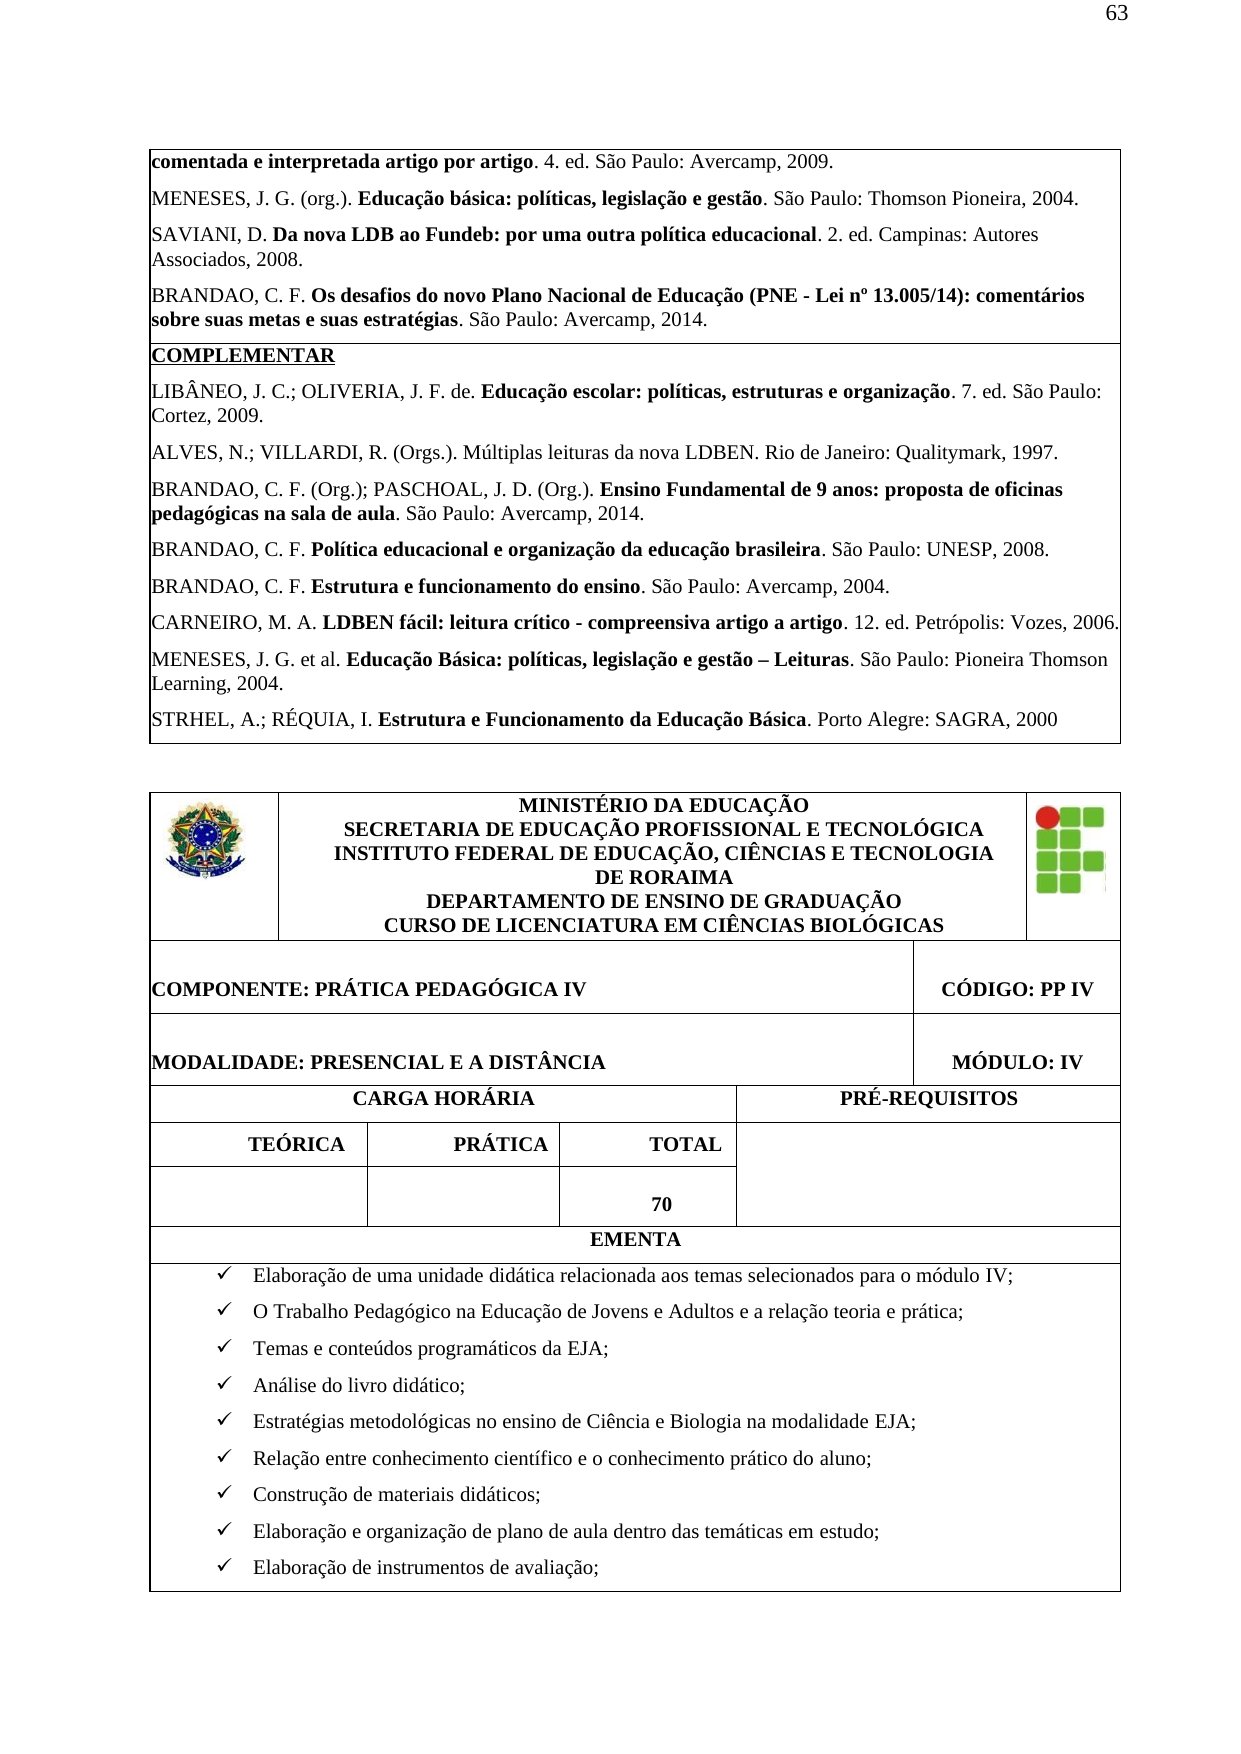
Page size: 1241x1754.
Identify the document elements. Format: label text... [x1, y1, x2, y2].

table_cell TOTAL [560, 1123, 736, 1166]
table_cell [737, 1123, 1120, 1226]
table_header [1027, 793, 1120, 939]
table_cell Elaboração de uma unidade didática relacionada aos temas selecionados para o módulo IV; O Trabalho Pedagógico na Educação de Jovens e Adultos e a relação teoria e prática; Temas e conteúdos programáticos da EJA; Análise do livro didático; Estratégias metodológicas no ensino de Ciência e Biologia na modalidade EJA; Relação entre conhecimento científico e o conhecimento prático do aluno; Construção de materiais didáticos; Elaboração e organização de plano de aula dentro das temáticas em estudo; Elaboração de instrumentos de avaliação; [151, 1264, 1120, 1591]
table_cell [368, 1167, 559, 1226]
table_cell EMENTA [151, 1227, 1120, 1262]
table_cell COMPLEMENTAR LIBÂNEO, J. C.; OLIVERIA, J. F. de. Educação escolar: políticas, estruturas e organização. 7. ed. São Paulo: Cortez, 2009. ALVES, N.; VILLARDI, R. (Orgs.). Múltiplas leituras da nova LDBEN. Rio de Janeiro: Qualitymark, 1997. BRANDAO, C. F. (Org.); PASCHOAL, J. D. (Org.). Ensino Fundamental de 9 anos: proposta de oficinas pedagógicas na sala de aula. São Paulo: Avercamp, 2014. BRANDAO, C. F. Política educacional e organização da educação brasileira. São Paulo: UNESP, 2008. BRANDAO, C. F. Estrutura e funcionamento do ensino. São Paulo: Avercamp, 2004. CARNEIRO, M. A. LDBEN fácil: leitura crítico - compreensiva artigo a artigo. 12. ed. Petrópolis: Vozes, 2006. MENESES, J. G. et al. Educação Básica: políticas, legislação e gestão – Leituras. São Paulo: Pioneira Thomson Learning, 2004. STRHEL, A.; RÉQUIA, I. Estrutura e Funcionamento da Educação Básica. Porto Alegre: SAGRA, 2000 [151, 344, 1120, 743]
picture [1035, 805, 1106, 894]
table_cell PRÉ-REQUISITOS [737, 1086, 1120, 1122]
table_cell MODALIDADE: PRESENCIAL E A DISTÂNCIA [151, 1014, 913, 1085]
table_cell MÓDULO: IV [914, 1014, 1120, 1085]
table_cell 70 [560, 1167, 736, 1226]
picture [162, 798, 247, 881]
table_cell PRÁTICA [368, 1123, 559, 1166]
table_header MINISTÉRIO DA EDUCAÇÃO SECRETARIA DE EDUCAÇÃO PROFISSIONAL E TECNOLÓGICA INSTITUTO FEDERAL DE EDUCAÇÃO, CIÊNCIAS E TECNOLOGIA DE RORAIMA DEPARTAMENTO DE ENSINO DE GRADUAÇÃO CURSO DE LICENCIATURA EM CIÊNCIAS BIOLÓGICAS [279, 793, 1026, 939]
table_cell CARGA HORÁRIA [151, 1086, 736, 1122]
table_cell COMPONENTE: PRÁTICA PEDAGÓGICA IV [151, 941, 913, 1012]
table_header [151, 793, 278, 939]
table_cell TEÓRICA [151, 1123, 367, 1166]
table_cell [151, 1167, 367, 1226]
table_cell CÓDIGO: PP IV [914, 941, 1120, 1012]
table_header comentada e interpretada artigo por artigo. 4. ed. São Paulo: Avercamp, 2009. MENESES, J. G. (org.). Educação básica: políticas, legislação e gestão. São Paulo: Thomson Pioneira, 2004. SAVIANI, D. Da nova LDB ao Fundeb: por uma outra política educacional. 2. ed. Campinas: Autores Associados, 2008. BRANDAO, C. F. Os desafios do novo Plano Nacional de Educação (PNE - Lei nº 13.005/14): comentários sobre suas metas e suas estratégias. São Paulo: Avercamp, 2014. [151, 150, 1120, 343]
